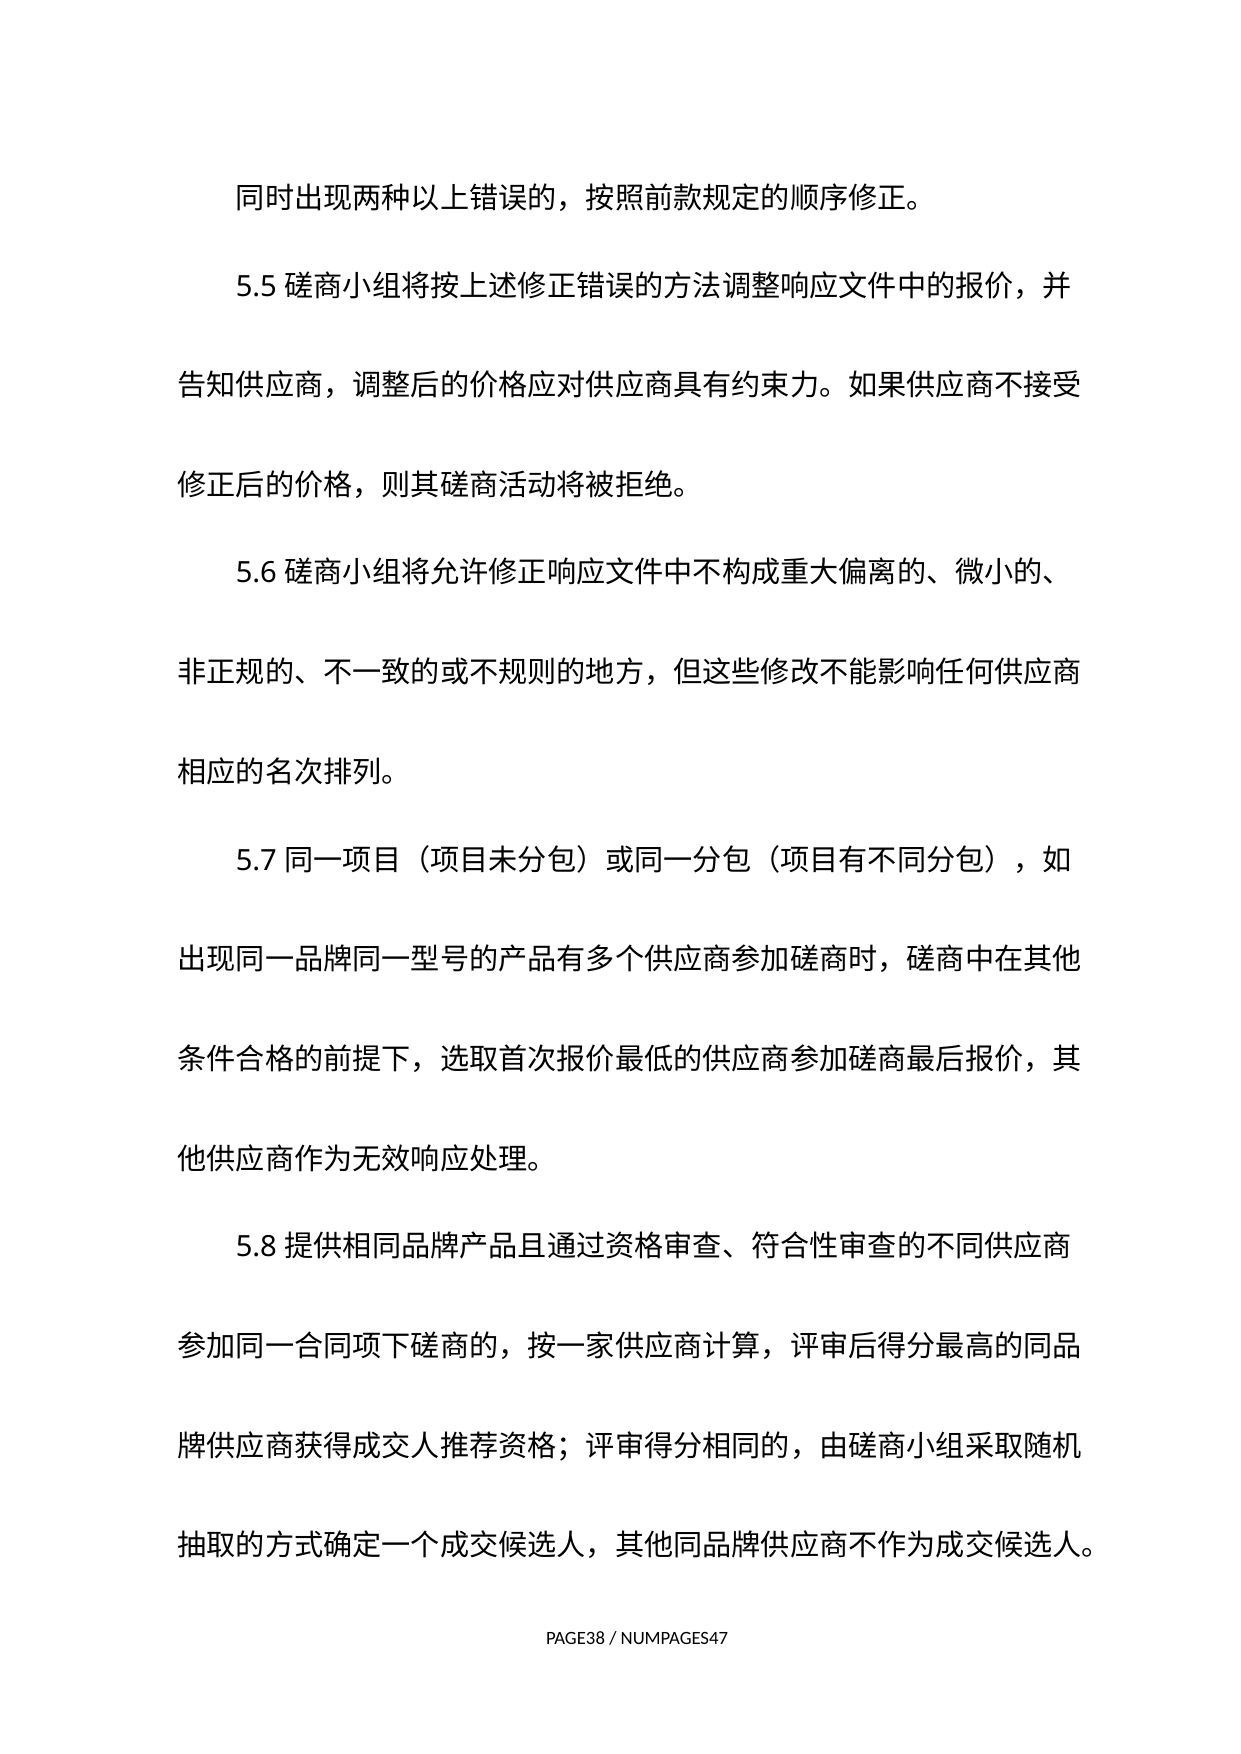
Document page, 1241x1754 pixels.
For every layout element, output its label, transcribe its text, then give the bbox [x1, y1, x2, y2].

text 5.6 磋商小组将允许修正响应文件中不构成重大偏离的、微小的、非正规的、不一致的或不规则的地方，但这些修改不能影响任何供应商相应的名次排列。 [177, 537, 1092, 803]
text 同时出现两种以上错误的，按照前款规定的顺序修正。 [177, 162, 1092, 229]
text 5.5 磋商小组将按上述修正错误的方法调整响应文件中的报价，并告知供应商，调整后的价格应对供应商具有约束力。如果供应商不接受修正后的价格，则其磋商活动将被拒绝。 [177, 250, 1092, 516]
text 5.8 提供相同品牌产品且通过资格审查、符合性审查的不同供应商参加同一合同项下磋商的，按一家供应商计算，评审后得分最高的同品牌供应商获得成交人推荐资格；评审得分相同的，由磋商小组采取随机抽取的方式确定一个成交候选人，其他同品牌供应商不作为成交候选人。 [177, 1211, 1092, 1576]
text 5.7 同一项目（项目未分包）或同一分包（项目有不同分包），如出现同一品牌同一型号的产品有多个供应商参加磋商时，磋商中在其他条件合格的前提下，选取首次报价最低的供应商参加磋商最后报价，其他供应商作为无效响应处理。 [177, 824, 1092, 1189]
